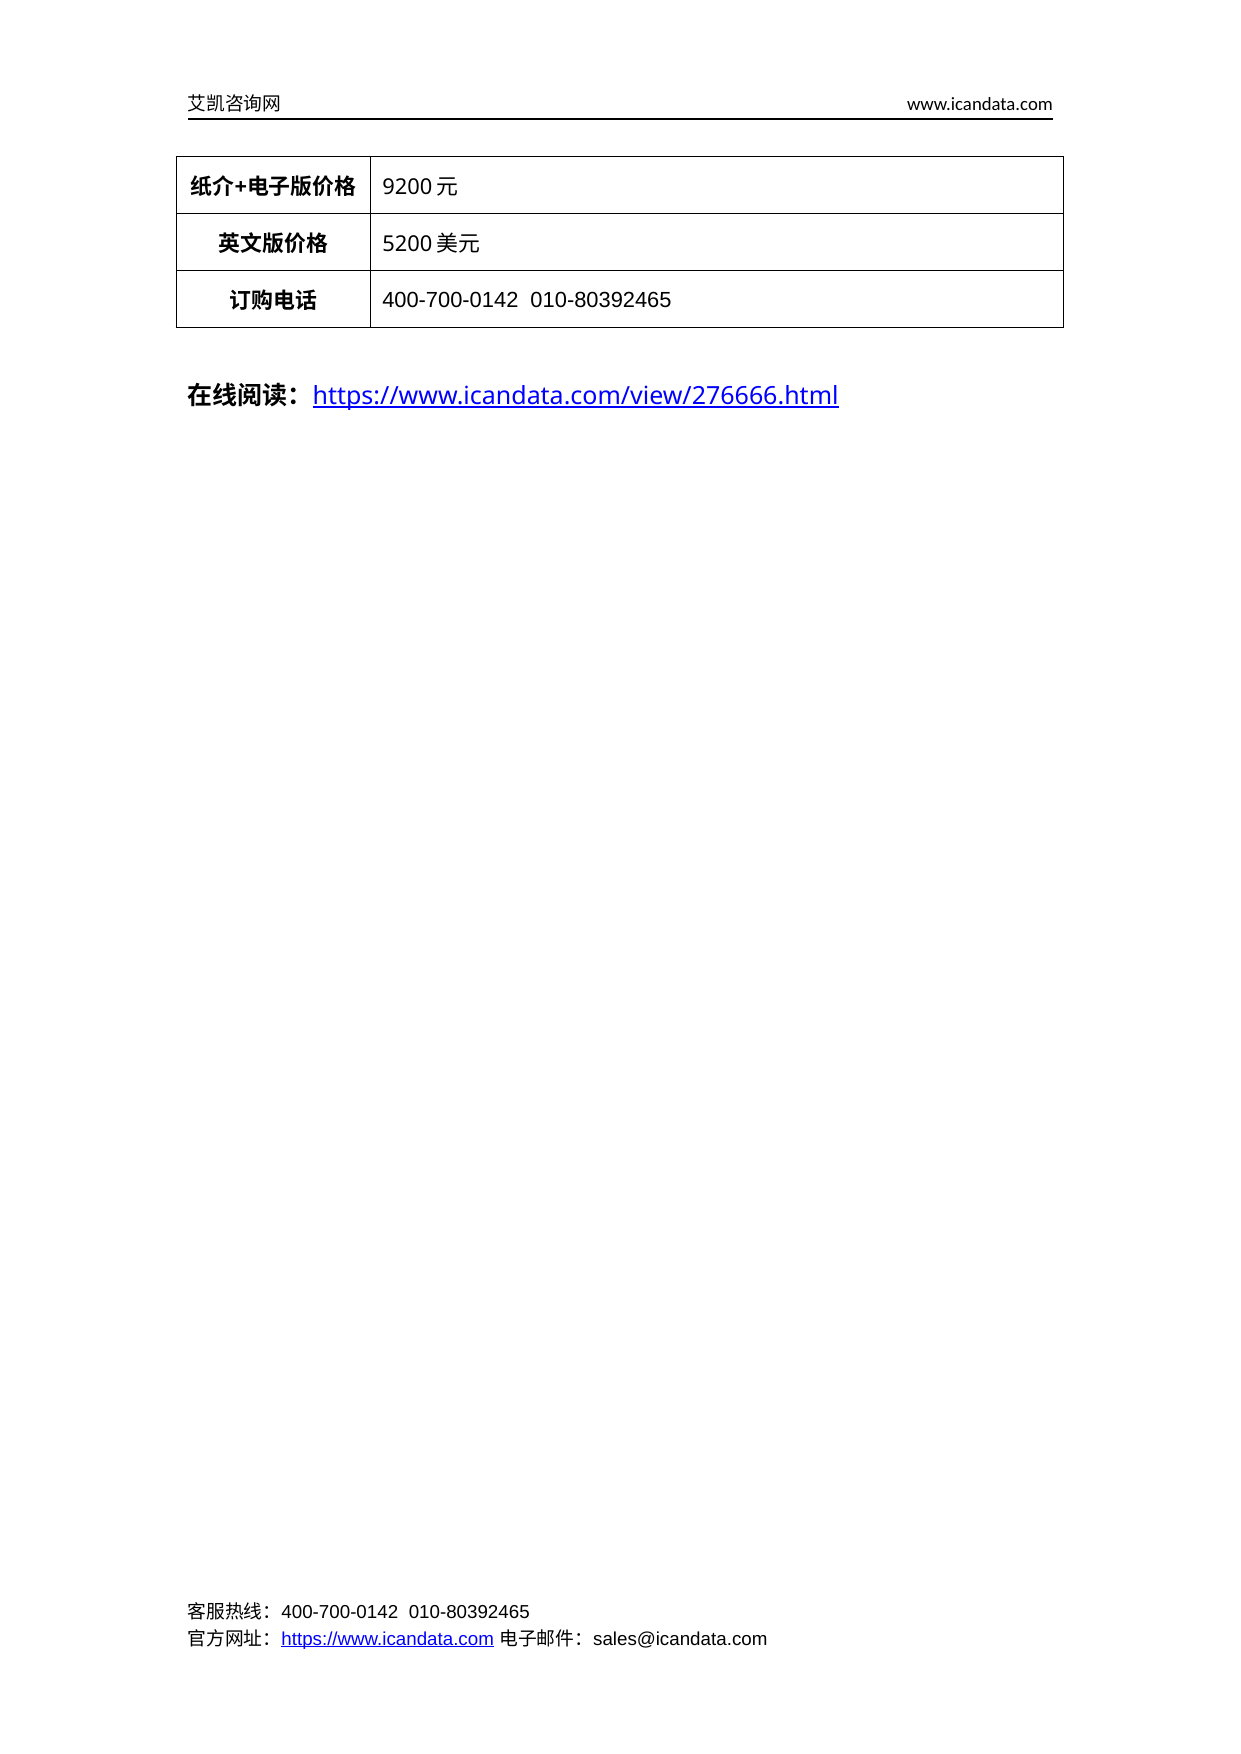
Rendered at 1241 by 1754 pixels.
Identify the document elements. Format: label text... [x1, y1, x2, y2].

table_cell 订购电话 [177, 271, 370, 327]
table_cell 英文版价格 [177, 214, 370, 270]
table_cell 9200元 [371, 157, 1063, 213]
table_cell 纸介+电子版价格 [177, 157, 370, 213]
text 在线阅读：https://www.icandata.com/view/276666.html [187, 361, 1053, 426]
table_cell 5200美元 [371, 214, 1063, 270]
table_cell 400-700-0142 010-80392465 [371, 271, 1063, 327]
